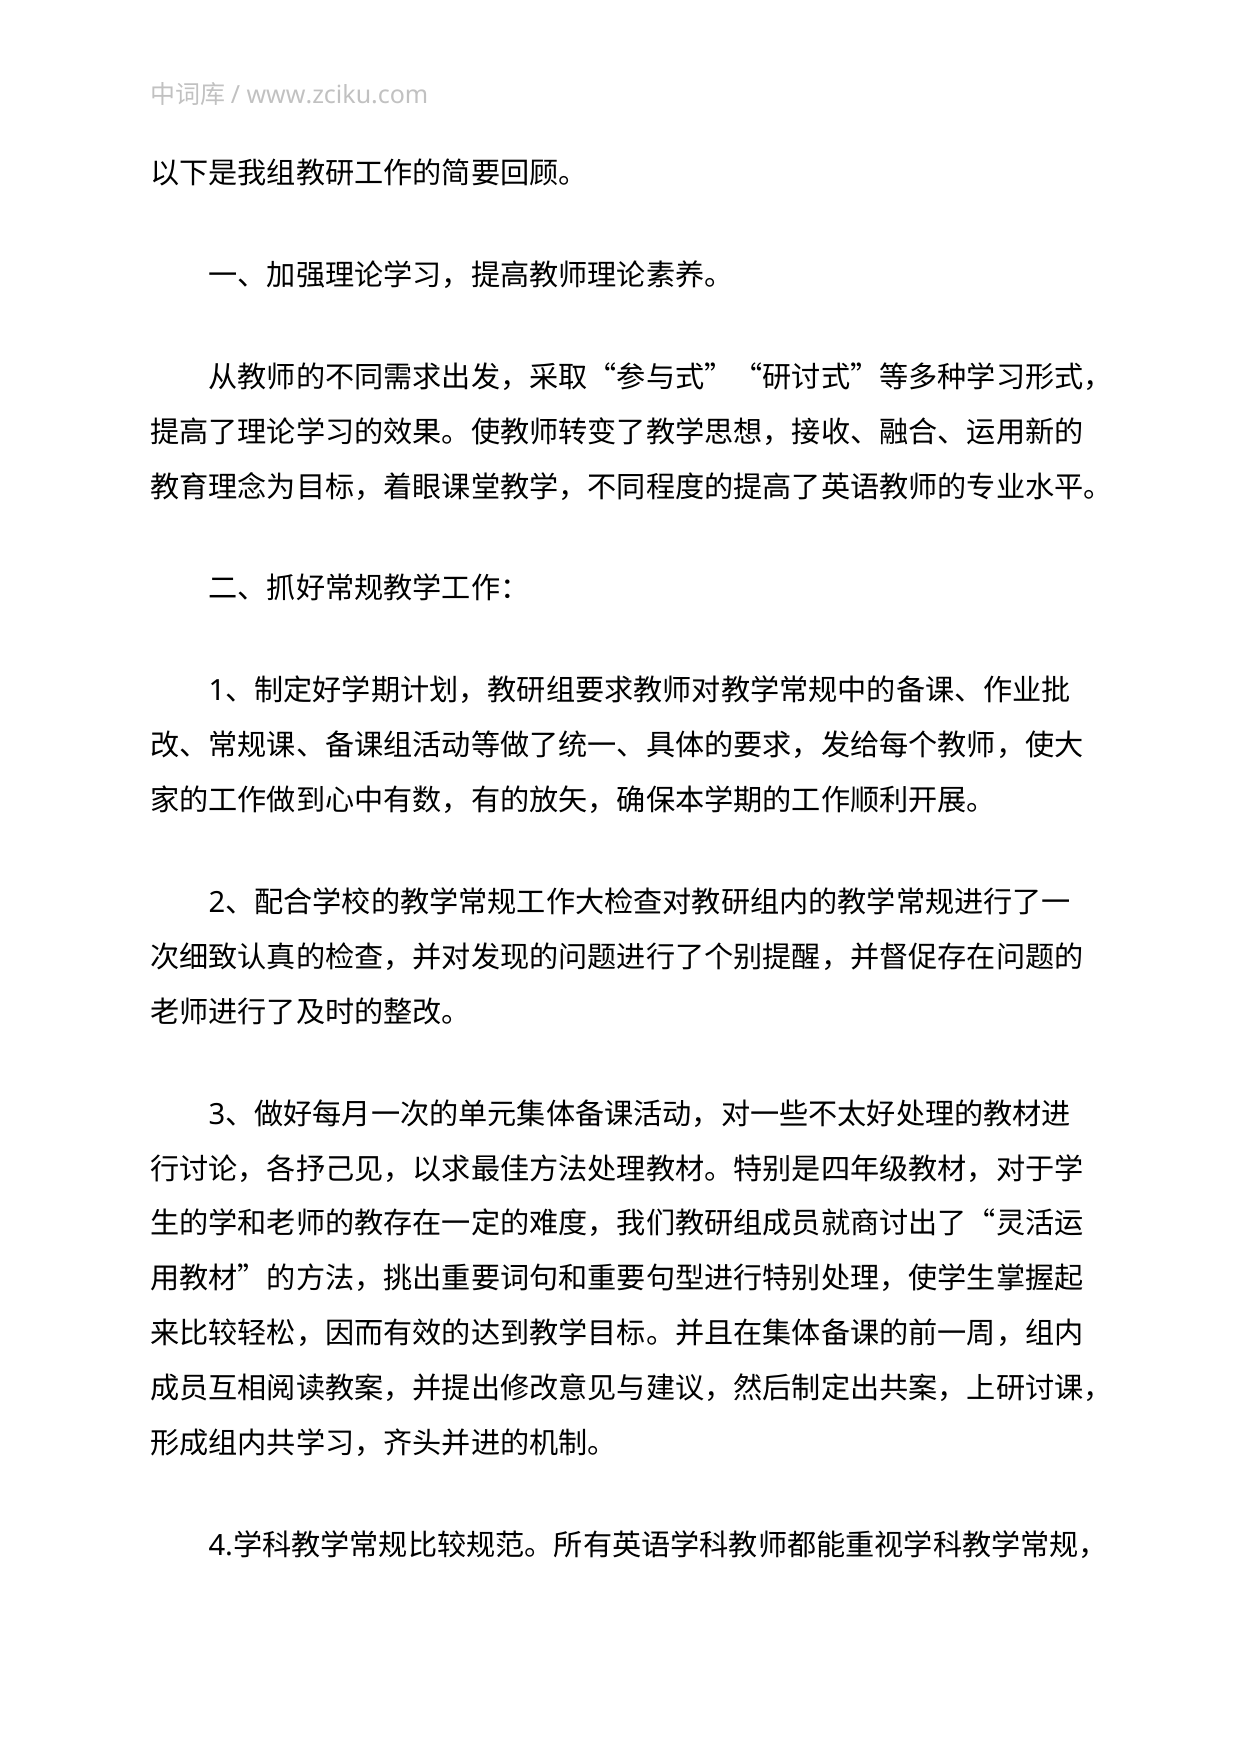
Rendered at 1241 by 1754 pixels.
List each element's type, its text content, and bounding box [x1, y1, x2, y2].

text 一、加强理论学习，提高教师理论素养。 [150, 252, 1090, 294]
text 2、配合学校的教学常规工作大检查对教研组内的教学常规进行了一次细致认真的检查，并对发现的问题进行了个别提醒，并督促存在问题的老师进行了及时的整改。 [150, 878, 1090, 1031]
text 从教师的不同需求出发，采取“参与式”“研讨式”等多种学习形式，提高了理论学习的效果。使教师转变了教学思想，接收、融合、运用新的教育理念为目标，着眼课堂教学，不同程度的提高了英语教师的专业水平。 [150, 353, 1090, 506]
text 二、抓好常规教学工作： [150, 565, 1090, 607]
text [150, 150, 1090, 192]
text 1、制定好学期计划，教研组要求教师对教学常规中的备课、作业批改、常规课、备课组活动等做了统一、具体的要求，发给每个教师，使大家的工作做到心中有数，有的放矢，确保本学期的工作顺利开展。 [150, 667, 1090, 819]
text 3、做好每月一次的单元集体备课活动，对一些不太好处理的教材进行讨论，各抒己见，以求最佳方法处理教材。特别是四年级教材，对于学生的学和老师的教存在一定的难度，我们教研组成员就商讨出了“灵活运用教材”的方法，挑出重要词句和重要句型进行特别处理，使学生掌握起来比较轻松，因而有效的达到教学目标。并且在集体备课的前一周，组内成员互相阅读教案，并提出修改意见与建议，然后制定出共案，上研讨课，形成组内共学习，齐头并进的机制。 [150, 1090, 1090, 1462]
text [150, 1521, 1090, 1564]
